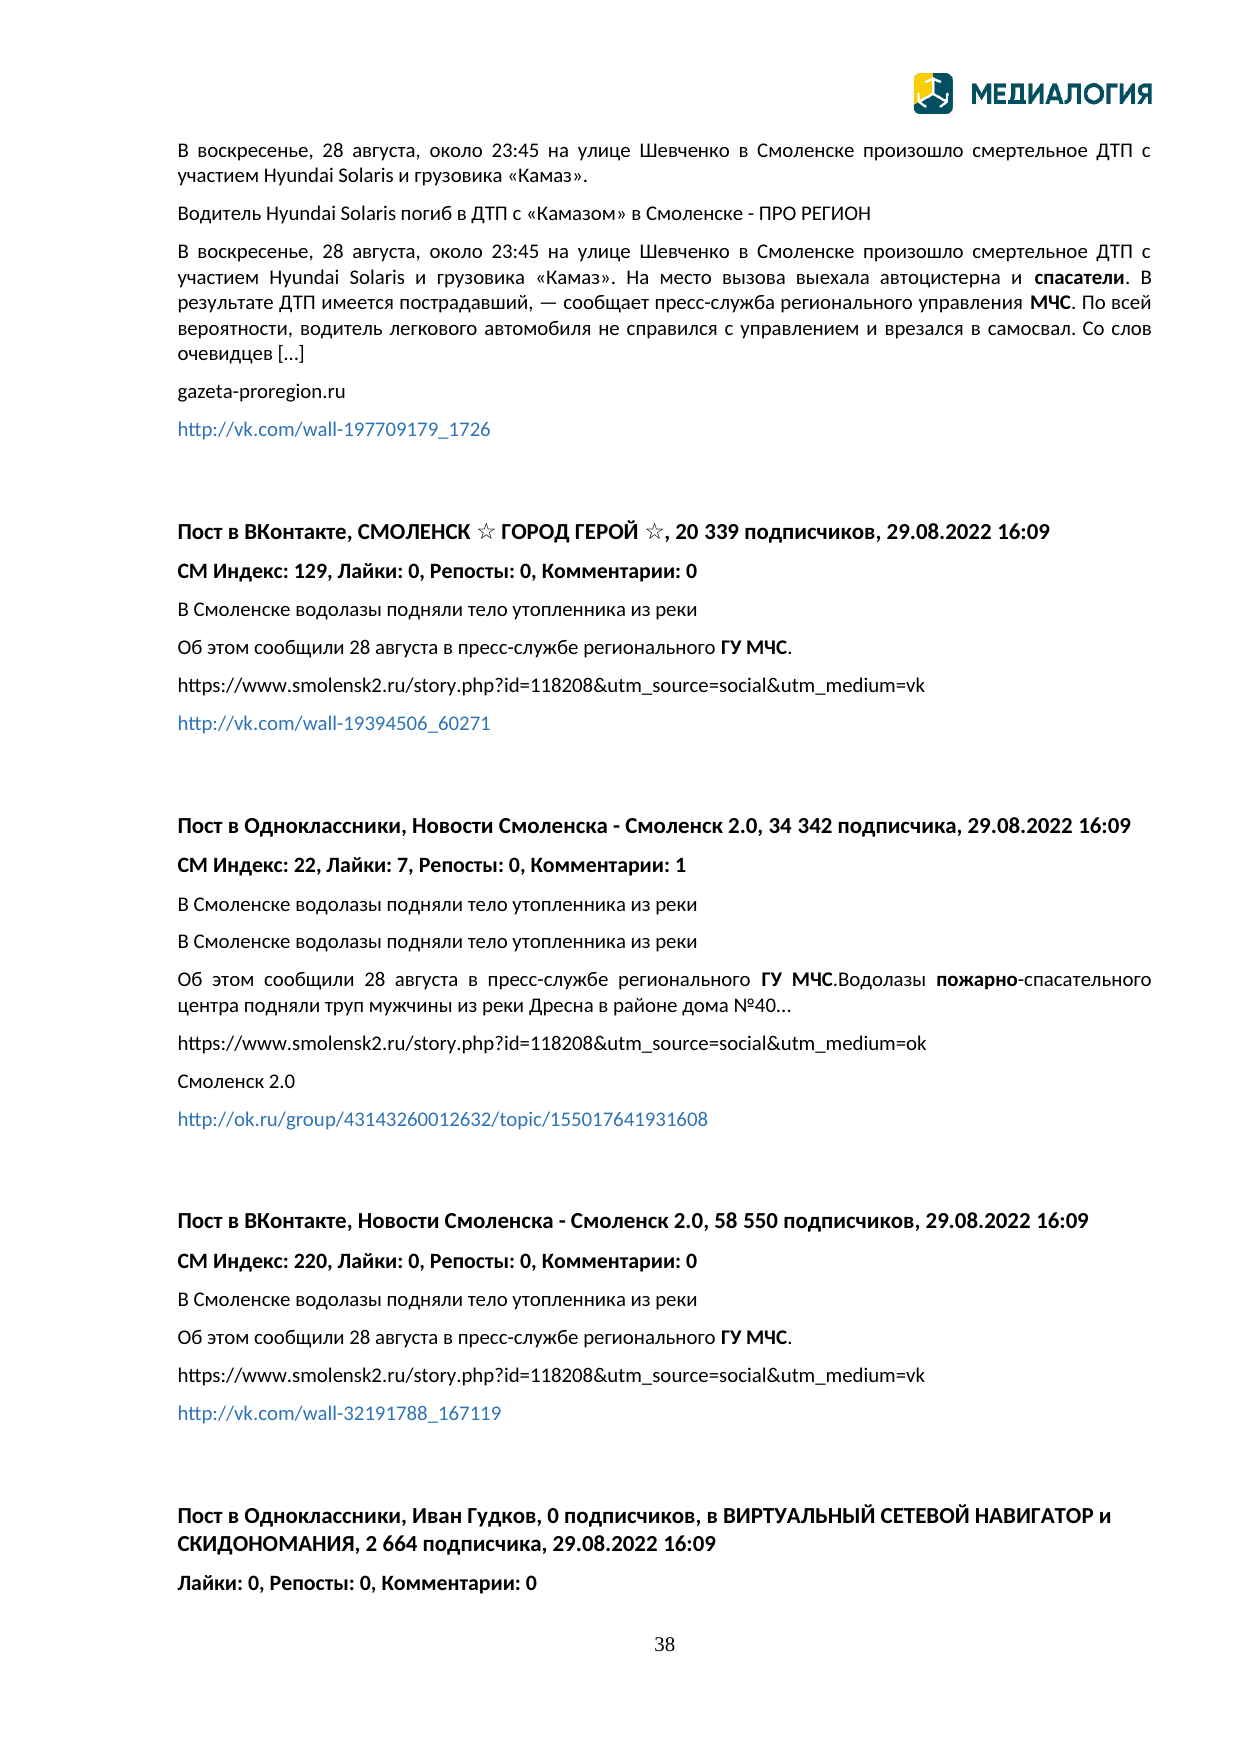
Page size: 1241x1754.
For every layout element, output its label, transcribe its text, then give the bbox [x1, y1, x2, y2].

text gazeta-proregion.ru [177, 378, 1152, 403]
text Водитель Hyundai Solaris погиб в ДТП с «Камазом» в Смоленске - ПРО РЕГИОН [177, 201, 1152, 226]
text СМ Индекс: 129, Лайки: 0, Репосты: 0, Комментарии: 0 [177, 557, 1152, 584]
text В Смоленске водолазы подняли тело утопленника из реки [177, 929, 1152, 954]
text http://vk.com/wall-197709179_1726 [177, 416, 1152, 441]
text https://www.smolensk2.ru/story.php?id=118208&utm_source=social&utm_medium=vk [177, 672, 1152, 698]
text Пост в ВКонтакте, СМОЛЕНСК ☆ ГОРОД ГЕРОЙ ☆, 20 339 подписчиков, 29.08.2022 16:09 [177, 517, 1152, 545]
text Пост в ВКонтакте, Новости Смоленска - Смоленск 2.0, 58 550 подписчиков, 29.08.2022 16:09 [177, 1207, 1152, 1234]
picture [913, 73, 1152, 114]
text Лайки: 0, Репосты: 0, Комментарии: 0 [177, 1569, 1152, 1596]
text Об этом сообщили 28 августа в пресс-службе регионального ГУ МЧС. [177, 634, 1152, 660]
text В Смоленске водолазы подняли тело утопленника из реки [177, 596, 1152, 622]
text http://vk.com/wall-32191788_167119 [177, 1400, 1152, 1425]
text Пост в Одноклассники, Иван Гудков, 0 подписчиков, в ВИРТУАЛЬНЫЙ СЕТЕВОЙ НАВИГАТОР и СКИДОНОМАНИЯ, 2 664 подписчика, 29.08.2022 16:09 [177, 1501, 1152, 1557]
text СМ Индекс: 22, Лайки: 7, Репосты: 0, Комментарии: 1 [177, 852, 1152, 878]
text https://www.smolensk2.ru/story.php?id=118208&utm_source=social&utm_medium=vk [177, 1362, 1152, 1387]
text http://vk.com/wall-19394506_60271 [177, 710, 1152, 736]
text В Смоленске водолазы подняли тело утопленника из реки [177, 891, 1152, 916]
text http://ok.ru/group/43143260012632/topic/155017641931608 [177, 1106, 1152, 1131]
text https://www.smolensk2.ru/story.php?id=118208&utm_source=social&utm_medium=ok [177, 1030, 1152, 1055]
text В воскресенье, 28 августа, около 23:45 на улице Шевченко в Смоленске произошло смертельное ДТП с участием Hyundai Solaris и грузовика «Камаз». [177, 137, 1152, 188]
text СМ Индекс: 220, Лайки: 0, Репосты: 0, Комментарии: 0 [177, 1247, 1152, 1274]
text В воскресенье, 28 августа, около 23:45 на улице Шевченко в Смоленске произошло смертельное ДТП с участием Hyundai Solaris и грузовика «Камаз». На место вызова выехала автоцистерна и спасатели. В результате ДТП имеется пострадавший, — сообщает пресс-служба регионального управления МЧС. По всей вероятности, водитель легкового автомобиля не справился с управлением и врезался в самосвал. Со слов очевидцев […] [177, 238, 1152, 366]
text Об этом сообщили 28 августа в пресс-службе регионального ГУ МЧС.Водолазы пожарно-спасательного центра подняли труп мужчины из реки Дресна в районе дома №40... [177, 967, 1152, 1017]
text Пост в Одноклассники, Новости Смоленска - Смоленск 2.0, 34 342 подписчика, 29.08.2022 16:09 [177, 811, 1152, 839]
text Смоленск 2.0 [177, 1068, 1152, 1093]
text Об этом сообщили 28 августа в пресс-службе регионального ГУ МЧС. [177, 1324, 1152, 1349]
text В Смоленске водолазы подняли тело утопленника из реки [177, 1286, 1152, 1312]
